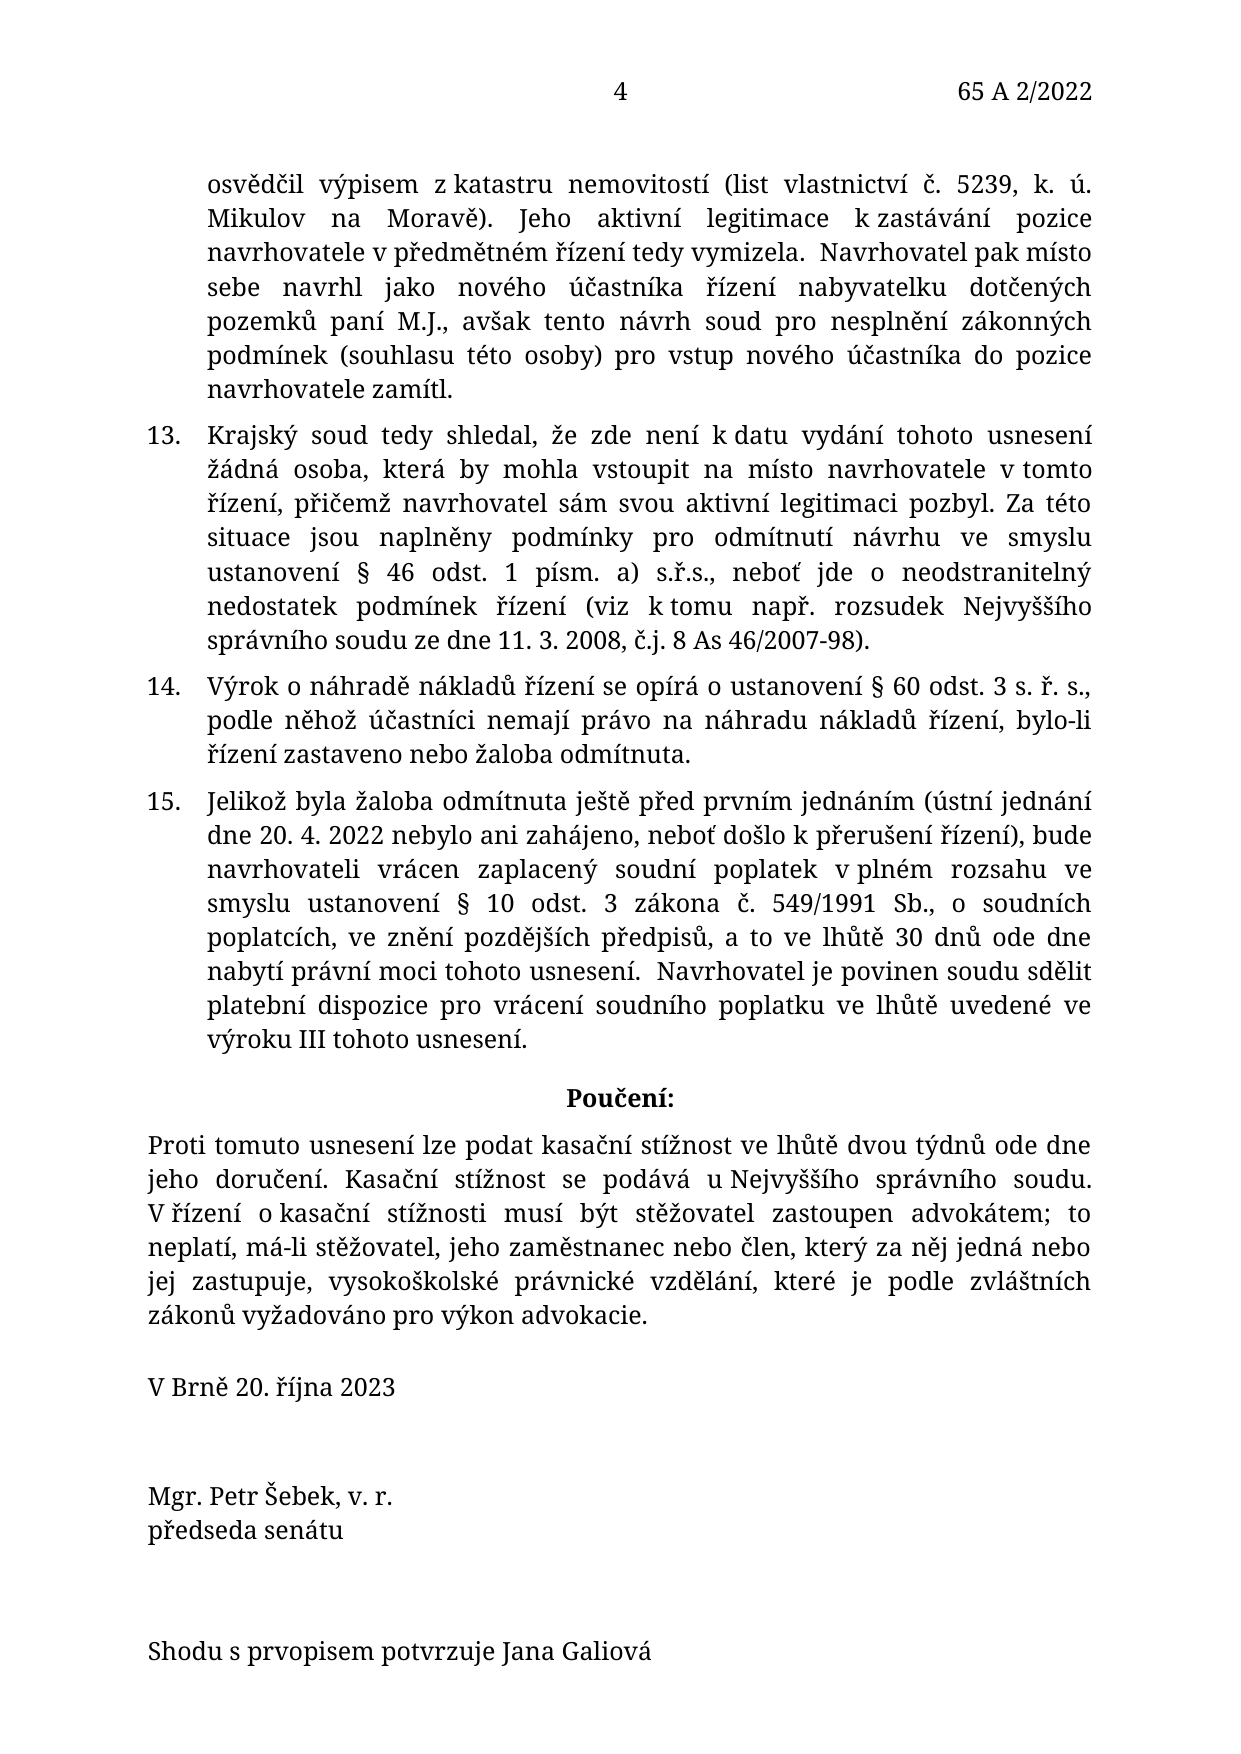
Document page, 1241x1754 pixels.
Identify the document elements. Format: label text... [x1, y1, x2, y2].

text Poučení: [148, 1081, 1092, 1115]
list Výrok o náhradě nákladů řízení se opírá o ustanovení § 60 odst. 3 s. ř. s., podle něhož účastníci nemají právo na náhradu nákladů řízení, bylo-li řízení zastaveno nebo žaloba odmítnuta. [147, 669, 1092, 771]
text Mgr. Petr Šebek, v. r. [148, 1478, 1092, 1513]
text Proti tomuto usnesení lze podat kasační stížnost ve lhůtě dvou týdnů ode dne jeho doručení. Kasační stížnost se podává u Nejvyššího správního soudu. V řízení o kasační stížnosti musí být stěžovatel zastoupen advokátem; to neplatí, má-li stěžovatel, jeho zaměstnanec nebo člen, který za něj jedná nebo jej zastupuje, vysokoškolské právnické vzdělání, které je podle zvláštních zákonů vyžadováno pro výkon advokacie. [148, 1128, 1092, 1332]
text předseda senátu [148, 1513, 1092, 1547]
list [147, 167, 1092, 405]
list Krajský soud tedy shledal, že zde není k datu vydání tohoto usnesení žádná osoba, která by mohla vstoupit na místo navrhovatele v tomto řízení, přičemž navrhovatel sám svou aktivní legitimaci pozbyl. Za této situace jsou naplněny podmínky pro odmítnutí návrhu ve smyslu ustanovení § 46 odst. 1 písm. a) s.ř.s., neboť jde o neodstranitelný nedostatek podmínek řízení (viz k tomu např. rozsudek Nejvyššího správního soudu ze dne 11. 3. 2008, č.j. 8 As 46/2007-98). [147, 418, 1092, 656]
text V Brně 20. října 2023 [148, 1369, 1092, 1403]
list Jelikož byla žaloba odmítnuta ještě před prvním jednáním (ústní jednání dne 20. 4. 2022 nebylo ani zahájeno, neboť došlo k přerušení řízení), bude navrhovateli vrácen zaplacený soudní poplatek v plném rozsahu ve smyslu ustanovení § 10 odst. 3 zákona č. 549/1991 Sb., o soudních poplatcích, ve znění pozdějších předpisů, a to ve lhůtě 30 dnů ode dne nabytí právní moci tohoto usnesení. Navrhovatel je povinen soudu sdělit platební dispozice pro vrácení soudního poplatku ve lhůtě uvedené ve výroku III tohoto usnesení. [147, 783, 1092, 1056]
